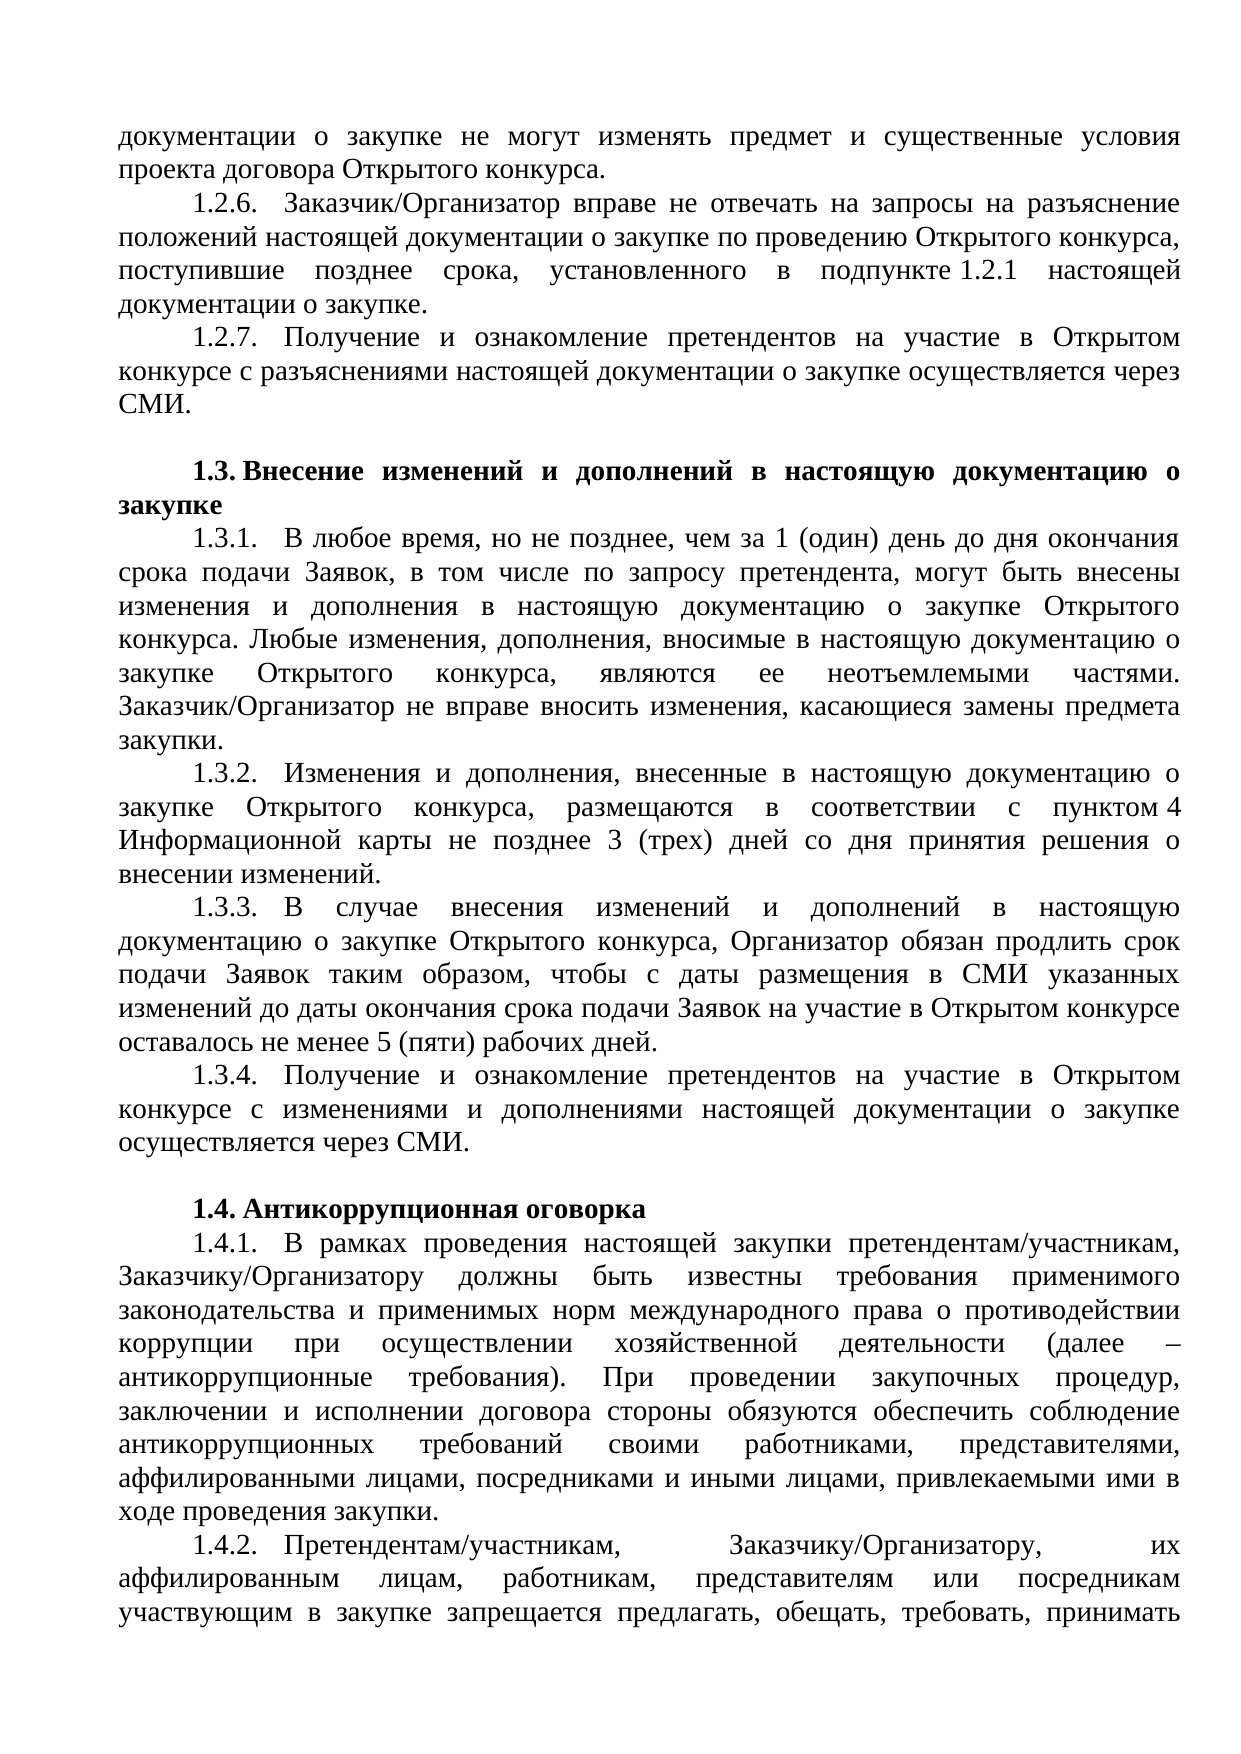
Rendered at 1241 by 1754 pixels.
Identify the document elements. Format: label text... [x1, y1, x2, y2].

list В любое время, но не позднее, чем за 1 (один) день до дня окончания срока подачи Заявок, в том числе по запросу претендента, могут быть внесены изменения и дополнения в настоящую документацию о закупке Открытого конкурса. Любые изменения, дополнения, вносимые в настоящую документацию о закупке Открытого конкурса, являются ее неотъемлемыми частями. Заказчик/Организатор не вправе вносить изменения, касающиеся замены предмета закупки. [118, 521, 1181, 755]
list Получение и ознакомление претендентов на участие в Открытом конкурсе с изменениями и дополнениями настоящей документации о закупке осуществляется через СМИ. [118, 1057, 1181, 1158]
list В случае внесения изменений и дополнений в настоящую документацию о закупке Открытого конкурса, Организатор обязан продлить срок подачи Заявок таким образом, чтобы с даты размещения в СМИ указанных изменений до даты окончания срока подачи Заявок на участие в Открытом конкурсе оставалось не менее 5 (пяти) рабочих дней. [118, 889, 1181, 1057]
list Изменения и дополнения, внесенные в настоящую документацию о закупке Открытого конкурса, размещаются в соответствии с пунктом 4 Информационной карты не позднее 3 (трех) дней со дня принятия решения о внесении изменений. [118, 755, 1181, 889]
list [118, 118, 1181, 185]
list Получение и ознакомление претендентов на участие в Открытом конкурсе с разъяснениями настоящей документации о закупке осуществляется через СМИ. [118, 319, 1181, 420]
list Внесение изменений и дополнений в настоящую документацию о закупке [118, 453, 1181, 521]
list Заказчик/Организатор вправе не отвечать на запросы на разъяснение положений настоящей документации о закупке по проведению Открытого конкурса, поступившие позднее срока, установленного в подпункте 1.2.1 настоящей документации о закупке. [118, 185, 1181, 319]
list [118, 1527, 1181, 1627]
list Антикоррупционная оговорка [118, 1191, 1181, 1225]
list В рамках проведения настоящей закупки претендентам/участникам, Заказчику/Организатору должны быть известны требования применимого законодательства и применимых норм международного права о противодействии коррупции при осуществлении хозяйственной деятельности (далее – антикоррупционные требования). При проведении закупочных процедур, заключении и исполнении договора стороны обязуются обеспечить соблюдение антикоррупционных требований своими работниками, представителями, аффилированными лицами, посредниками и иными лицами, привлекаемыми ими в ходе проведения закупки. [118, 1225, 1181, 1527]
